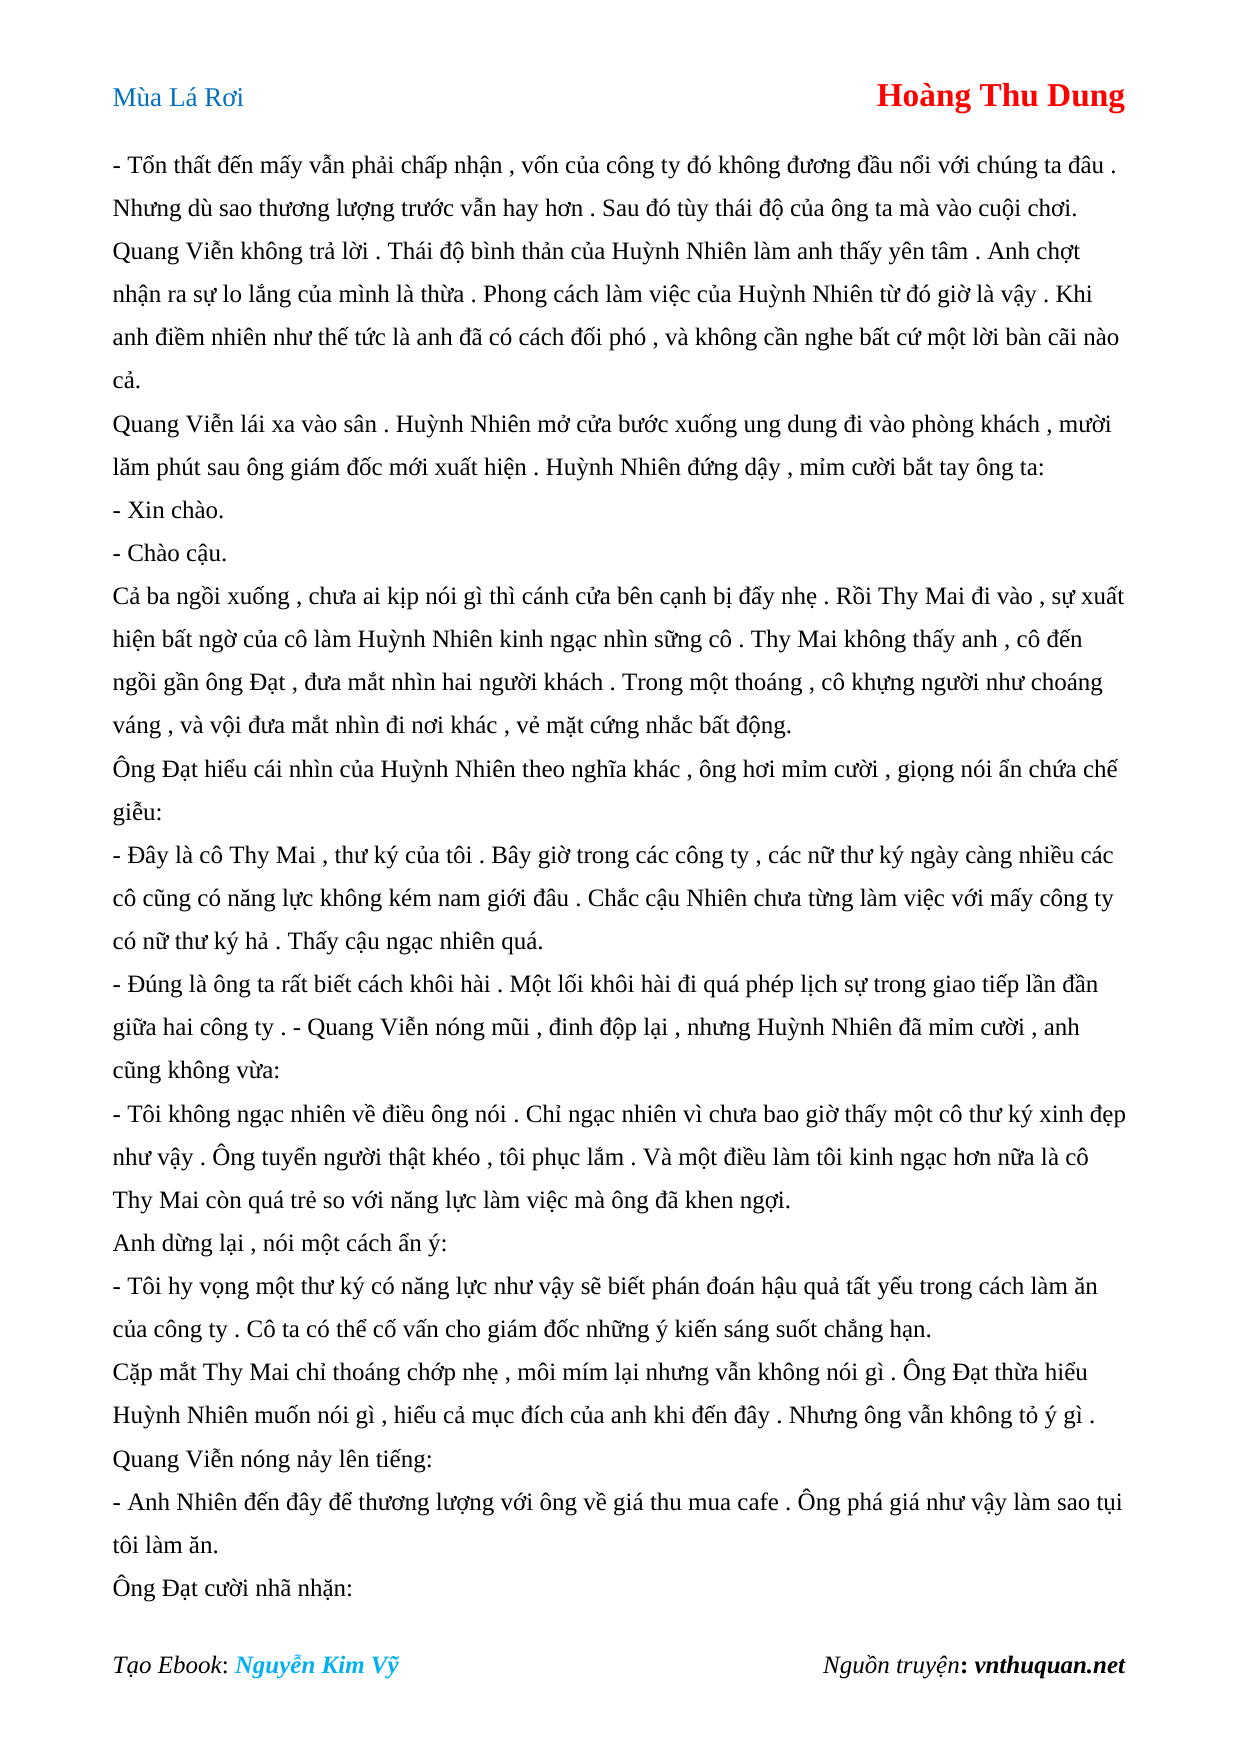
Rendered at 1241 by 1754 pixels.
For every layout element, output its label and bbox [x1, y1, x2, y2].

text [112, 150, 1128, 1602]
